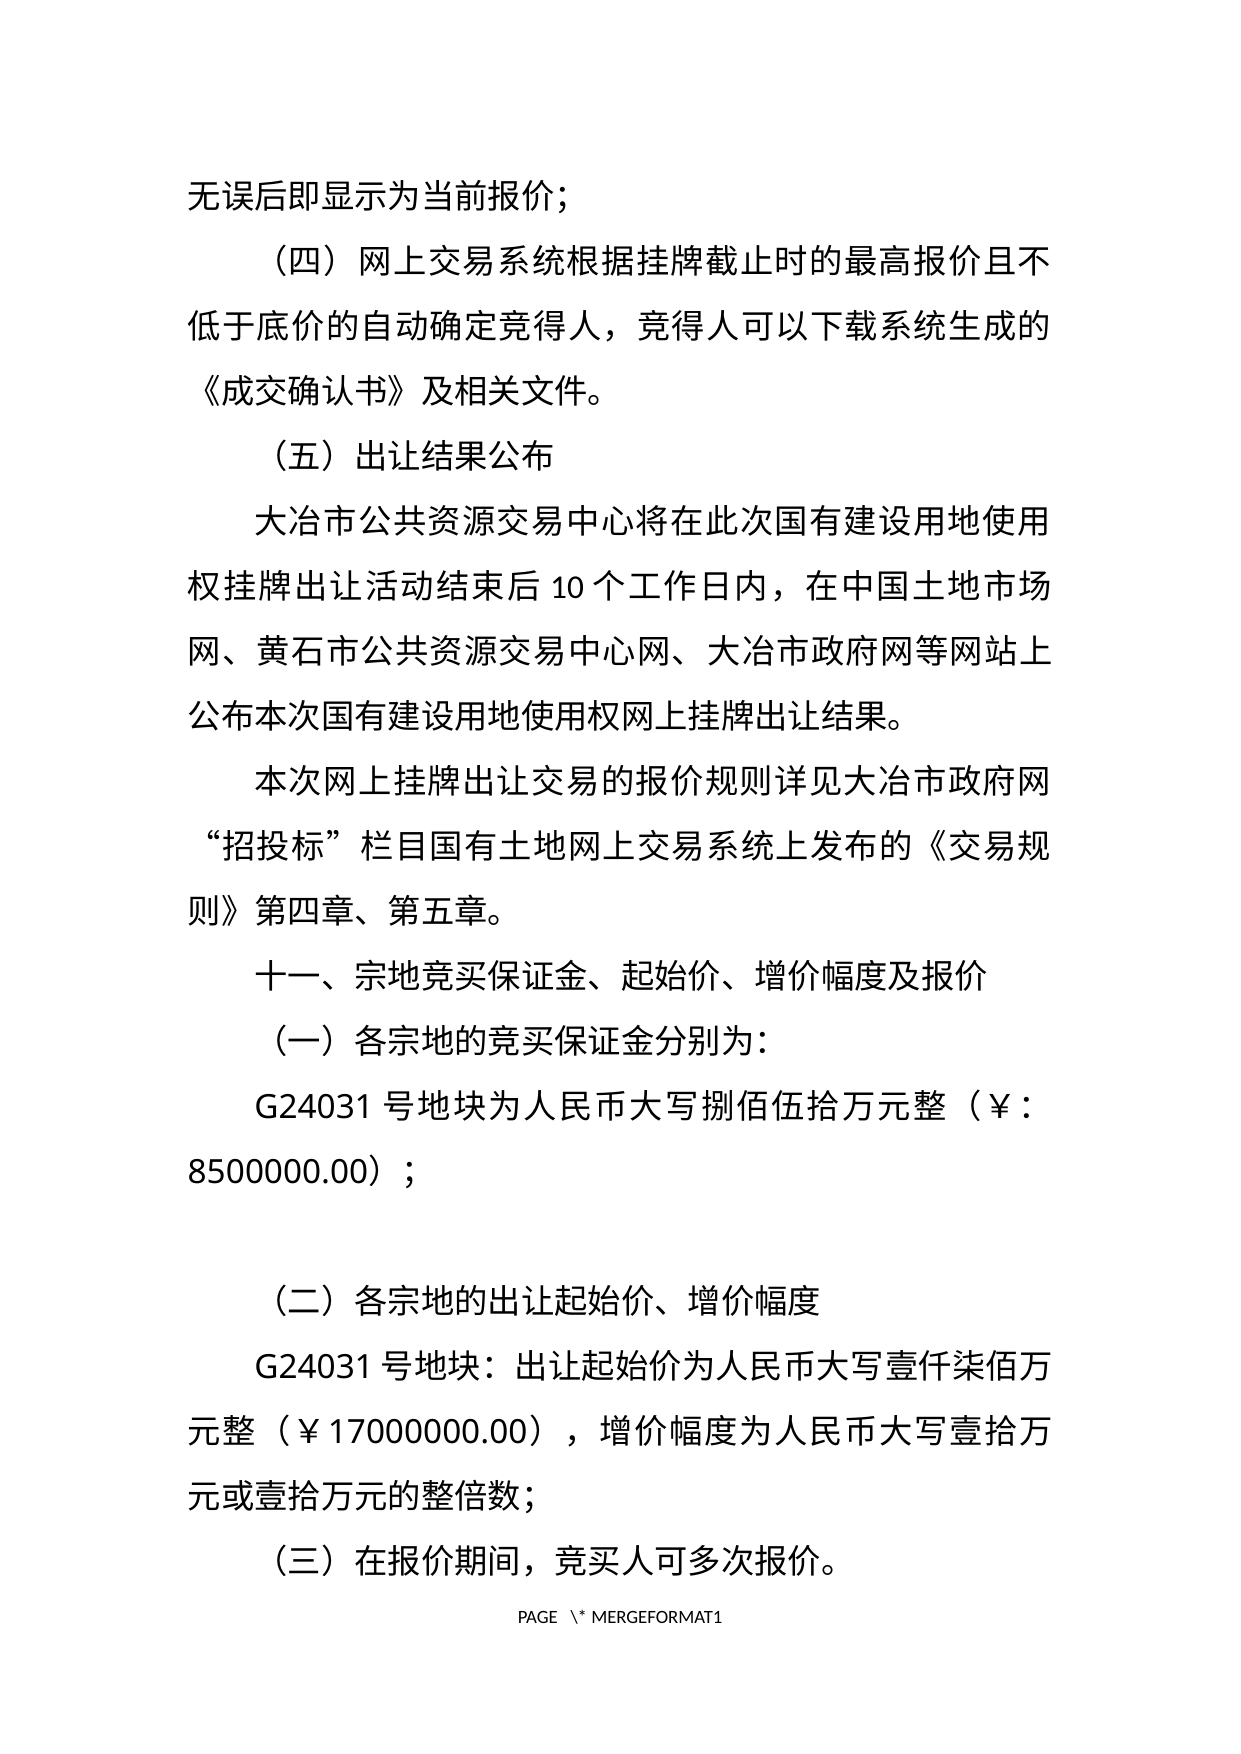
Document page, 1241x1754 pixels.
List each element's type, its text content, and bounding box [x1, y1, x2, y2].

text （五）出让结果公布 [187, 422, 1053, 487]
text （二）各宗地的出让起始价、增价幅度 [187, 1267, 1053, 1332]
text 十一、宗地竞买保证金、起始价、增价幅度及报价 [187, 942, 1053, 1007]
text （三）在报价期间，竞买人可多次报价。 [187, 1527, 1053, 1592]
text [187, 162, 1053, 227]
text 本次网上挂牌出让交易的报价规则详见大冶市政府网“招投标”栏目国有土地网上交易系统上发布的《交易规则》第四章、第五章。 [187, 747, 1053, 942]
text G24031号地块：出让起始价为人民币大写壹仟柒佰万元整（￥17000000.00），增价幅度为人民币大写壹拾万元或壹拾万元的整倍数； [187, 1332, 1053, 1527]
text （四）网上交易系统根据挂牌截止时的最高报价且不低于底价的自动确定竞得人，竞得人可以下载系统生成的《成交确认书》及相关文件。 [187, 227, 1053, 422]
text 大冶市公共资源交易中心将在此次国有建设用地使用权挂牌出让活动结束后10个工作日内，在中国土地市场网、黄石市公共资源交易中心网、大冶市政府网等网站上公布本次国有建设用地使用权网上挂牌出让结果。 [187, 487, 1053, 747]
text （一）各宗地的竞买保证金分别为： [187, 1007, 1053, 1072]
text G24031号地块为人民币大写捌佰伍拾万元整（￥：8500000.00）； [187, 1072, 1053, 1202]
